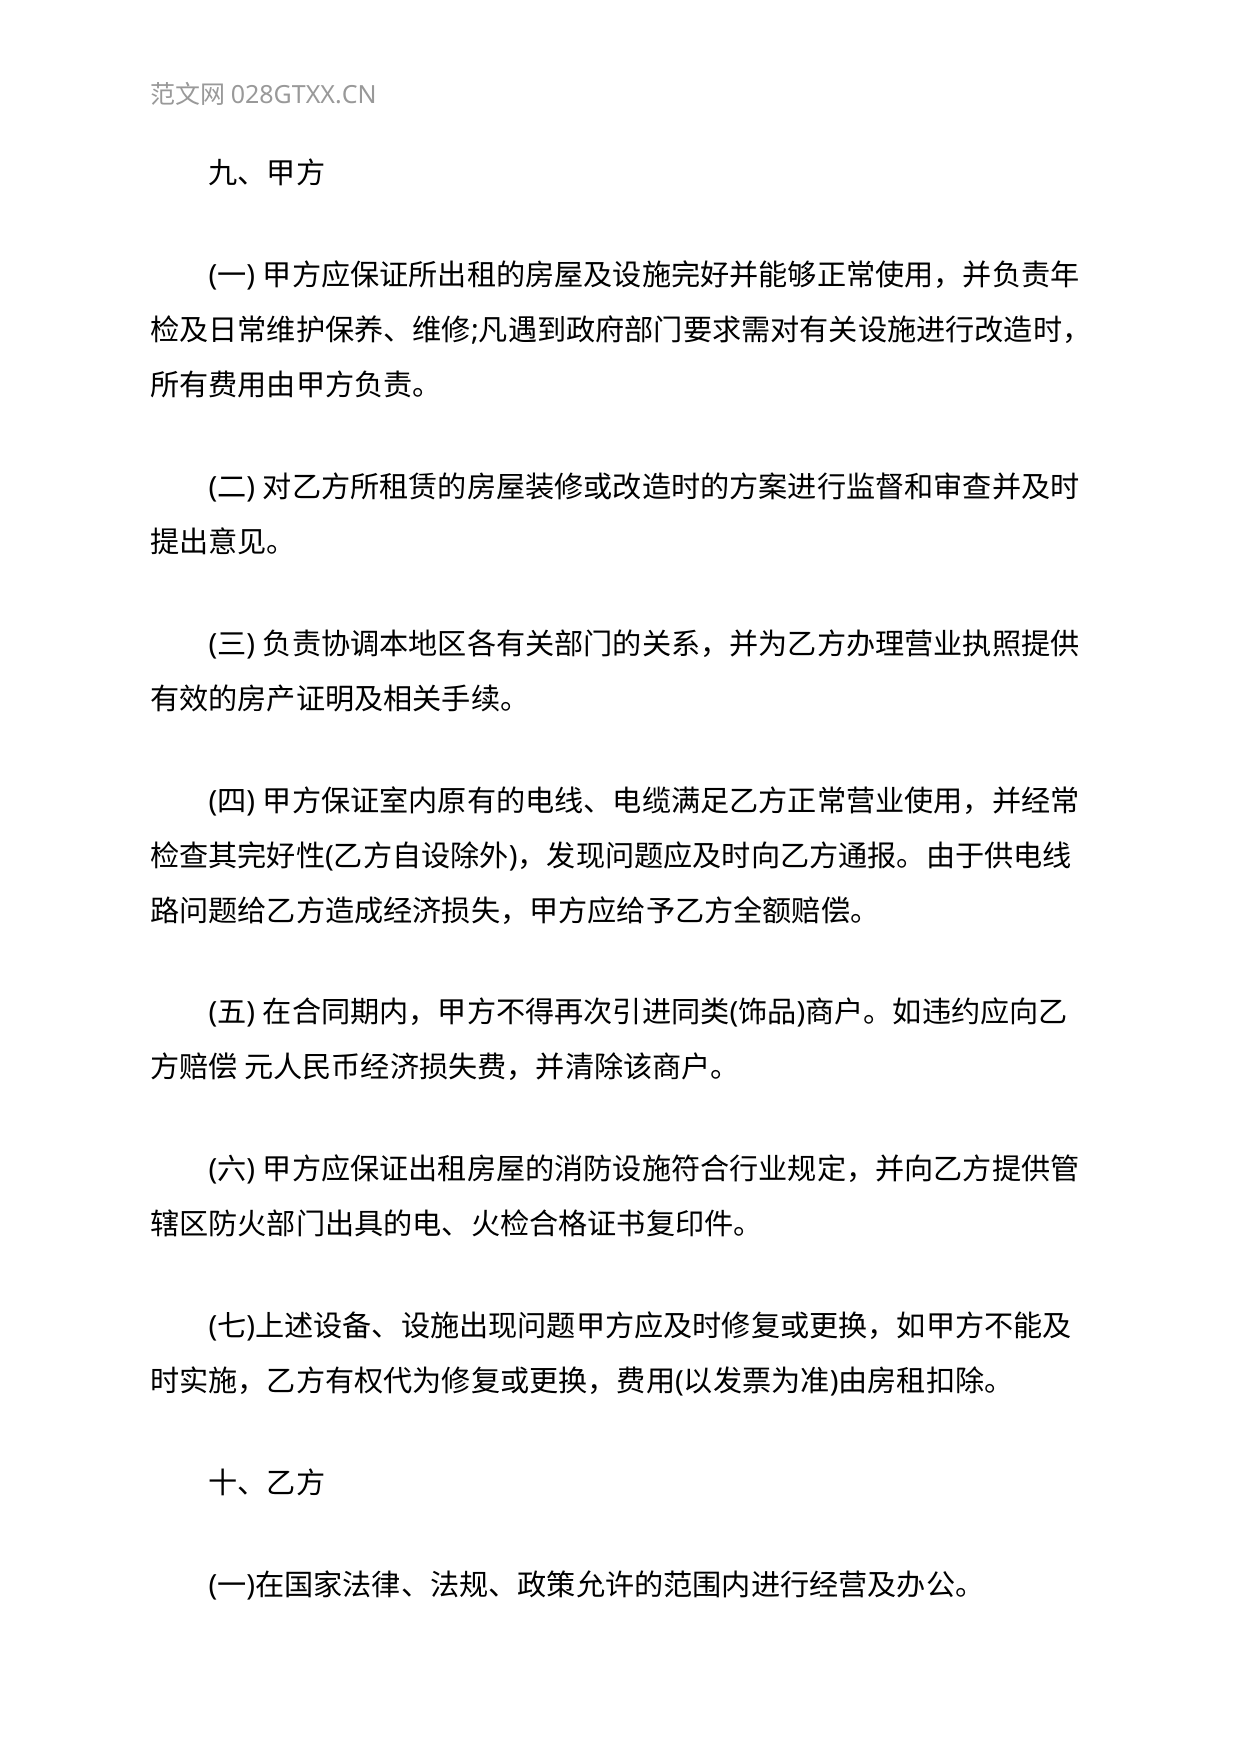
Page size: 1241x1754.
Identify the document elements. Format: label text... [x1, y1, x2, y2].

text (七)上述设备、设施出现问题甲方应及时修复或更换，如甲方不能及时实施，乙方有权代为修复或更换，费用(以发票为准)由房租扣除。 [150, 1302, 1090, 1400]
text (四) 甲方保证室内原有的电线、电缆满足乙方正常营业使用，并经常检查其完好性(乙方自设除外)，发现问题应及时向乙方通报。由于供电线路问题给乙方造成经济损失，甲方应给予乙方全额赔偿。 [150, 777, 1090, 929]
text (二) 对乙方所租赁的房屋装修或改造时的方案进行监督和审查并及时提出意见。 [150, 463, 1090, 561]
text (一)在国家法律、法规、政策允许的范围内进行经营及办公。 [150, 1561, 1090, 1603]
text (三) 负责协调本地区各有关部门的关系，并为乙方办理营业执照提供有效的房产证明及相关手续。 [150, 620, 1090, 718]
text (五) 在合同期内，甲方不得再次引进同类(饰品)商户。如违约应向乙方赔偿 元人民币经济损失费，并清除该商户。 [150, 989, 1090, 1086]
text 九、甲方 [150, 150, 1090, 192]
text 十、乙方 [150, 1459, 1090, 1502]
text (一) 甲方应保证所出租的房屋及设施完好并能够正常使用，并负责年检及日常维护保养、维修;凡遇到政府部门要求需对有关设施进行改造时，所有费用由甲方负责。 [150, 252, 1090, 404]
text (六) 甲方应保证出租房屋的消防设施符合行业规定，并向乙方提供管辖区防火部门出具的电、火检合格证书复印件。 [150, 1146, 1090, 1243]
